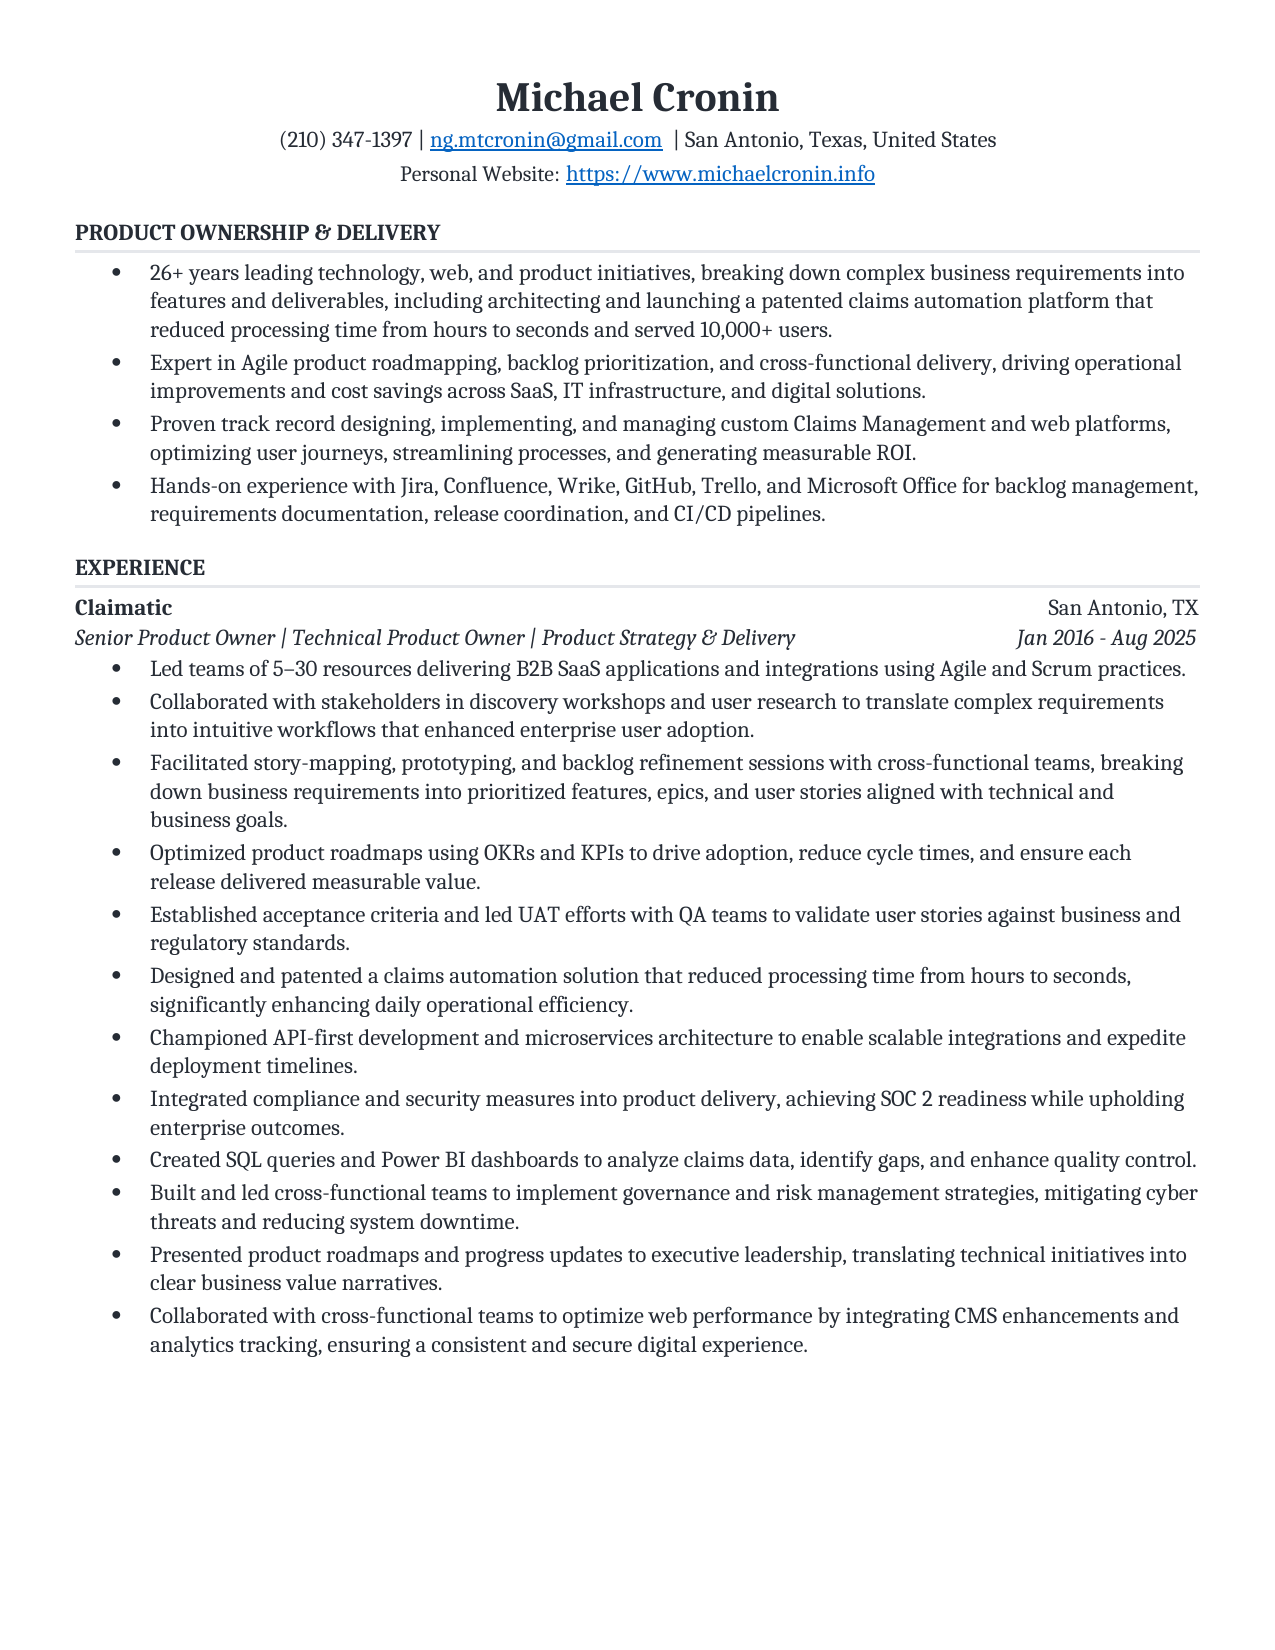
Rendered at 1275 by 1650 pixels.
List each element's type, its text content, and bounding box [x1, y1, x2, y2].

list Designed and patented a claims automation solution that reduced processing time from hours to seconds, significantly enhancing daily operational efficiency. [112, 963, 1200, 1018]
list Created SQL queries and Power BI dashboards to analyze claims data, identify gaps, and enhance quality control. [112, 1147, 1200, 1174]
list Championed API-first development and microservices architecture to enable scalable integrations and expedite deployment timelines. [112, 1024, 1200, 1079]
list Facilitated story-mapping, prototyping, and backlog refinement sessions with cross-functional teams, breaking down business requirements into prioritized features, epics, and user stories aligned with technical and business goals. [112, 750, 1200, 833]
list Led teams of 5–30 resources delivering B2B SaaS applications and integrations using Agile and Scrum practices. [112, 656, 1200, 682]
list Established acceptance criteria and led UAT efforts with QA teams to validate user stories against business and regulatory standards. [112, 901, 1200, 956]
subtitle Senior Product Owner | Technical Product Owner | Product Strategy & Delivery Jan 2016 - Aug 2025 [75, 625, 1200, 651]
list Collaborated with cross-functional teams to optimize web performance by integrating CMS enhancements and analytics tracking, ensuring a consistent and secure digital experience. [112, 1303, 1200, 1358]
list Proven track record designing, implementing, and managing custom Claims Management and web platforms, optimizing user journeys, streamlining processes, and generating measurable ROI. [112, 411, 1200, 466]
list Optimized product roadmaps using OKRs and KPIs to drive adoption, reduce cycle times, and ensure each release delivered measurable value. [112, 840, 1200, 895]
title Claimatic San Antonio, TX [75, 594, 1200, 621]
list Expert in Agile product roadmapping, backlog prioritization, and cross-functional delivery, driving operational improvements and cost savings across SaaS, IT infrastructure, and digital solutions. [112, 349, 1200, 404]
list Presented product roadmaps and progress updates to executive leadership, translating technical initiatives into clear business value narratives. [112, 1242, 1200, 1297]
list 26+ years leading technology, web, and product initiatives, breaking down complex business requirements into features and deliverables, including architecting and launching a patented claims automation platform that reduced processing time from hours to seconds and served 10,000+ users. [112, 259, 1200, 343]
list Collaborated with stakeholders in discovery workshops and user research to translate complex requirements into intuitive workflows that enhanced enterprise user adoption. [112, 688, 1200, 743]
list Integrated compliance and security measures into product delivery, achieving SOC 2 readiness while upholding enterprise outcomes. [112, 1086, 1200, 1141]
list Hands-on experience with Jira, Confluence, Wrike, GitHub, Trello, and Microsoft Office for backlog management, requirements documentation, release coordination, and CI/CD pipelines. [112, 472, 1200, 527]
text EXPERIENCE [75, 555, 1200, 585]
list Built and led cross-functional teams to implement governance and risk management strategies, mitigating cyber threats and reducing system downtime. [112, 1180, 1200, 1235]
text PRODUCT OWNERSHIP & DELIVERY [75, 219, 1200, 250]
